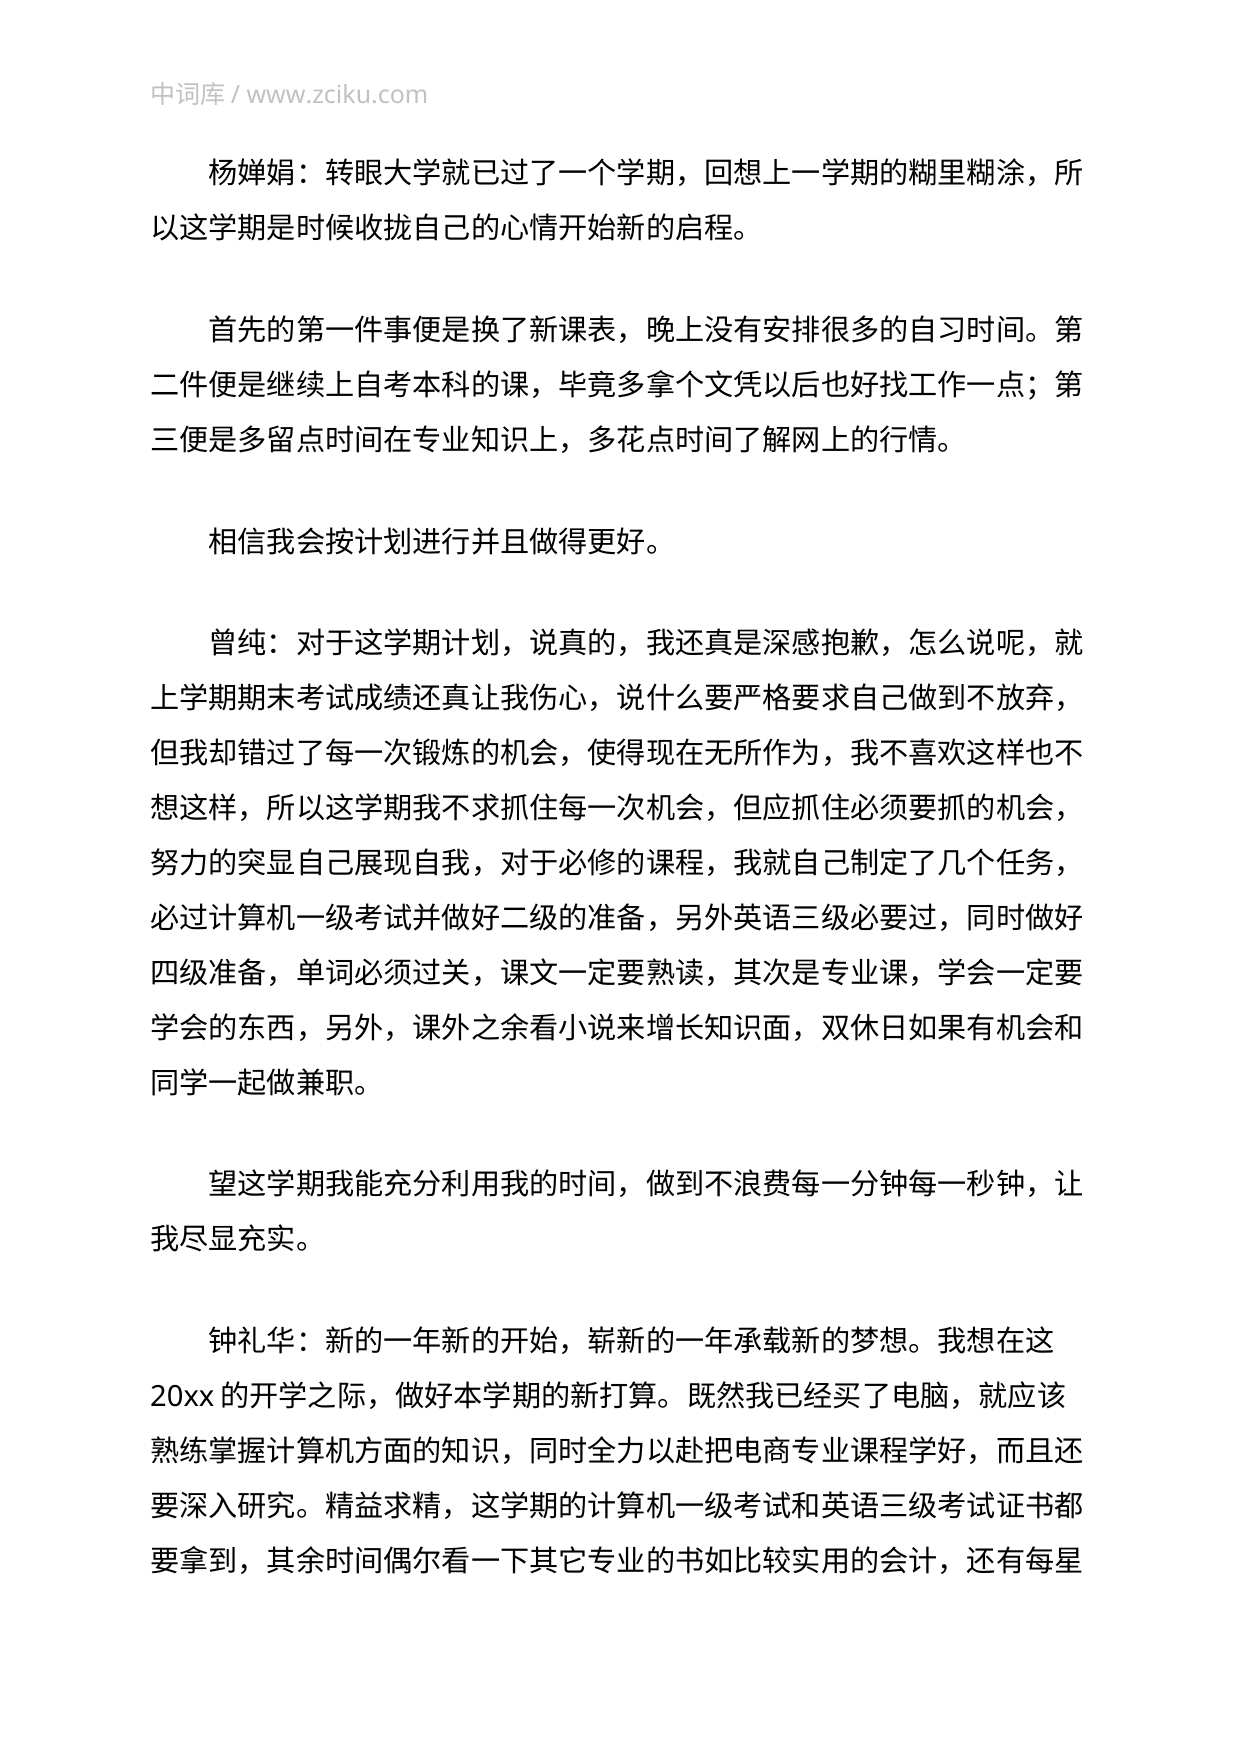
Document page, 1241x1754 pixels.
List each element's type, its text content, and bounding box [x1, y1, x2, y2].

text 曾纯：对于这学期计划，说真的，我还真是深感抱歉，怎么说呢，就上学期期末考试成绩还真让我伤心，说什么要严格要求自己做到不放弃，但我却错过了每一次锻炼的机会，使得现在无所作为，我不喜欢这样也不想这样，所以这学期我不求抓住每一次机会，但应抓住必须要抓的机会，努力的突显自己展现自我，对于必修的课程，我就自己制定了几个任务，必过计算机一级考试并做好二级的准备，另外英语三级必要过，同时做好四级准备，单词必须过关，课文一定要熟读，其次是专业课，学会一定要学会的东西，另外，课外之余看小说来增长知识面，双休日如果有机会和同学一起做兼职。 [150, 620, 1090, 1101]
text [150, 1318, 1090, 1579]
text 首先的第一件事便是换了新课表，晚上没有安排很多的自习时间。第二件便是继续上自考本科的课，毕竟多拿个文凭以后也好找工作一点；第三便是多留点时间在专业知识上，多花点时间了解网上的行情。 [150, 307, 1090, 459]
text 相信我会按计划进行并且做得更好。 [150, 518, 1090, 561]
text 望这学期我能充分利用我的时间，做到不浪费每一分钟每一秒钟，让我尽显充实。 [150, 1161, 1090, 1258]
text 杨婵娟：转眼大学就已过了一个学期，回想上一学期的糊里糊涂，所以这学期是时候收拢自己的心情开始新的启程。 [150, 150, 1090, 247]
